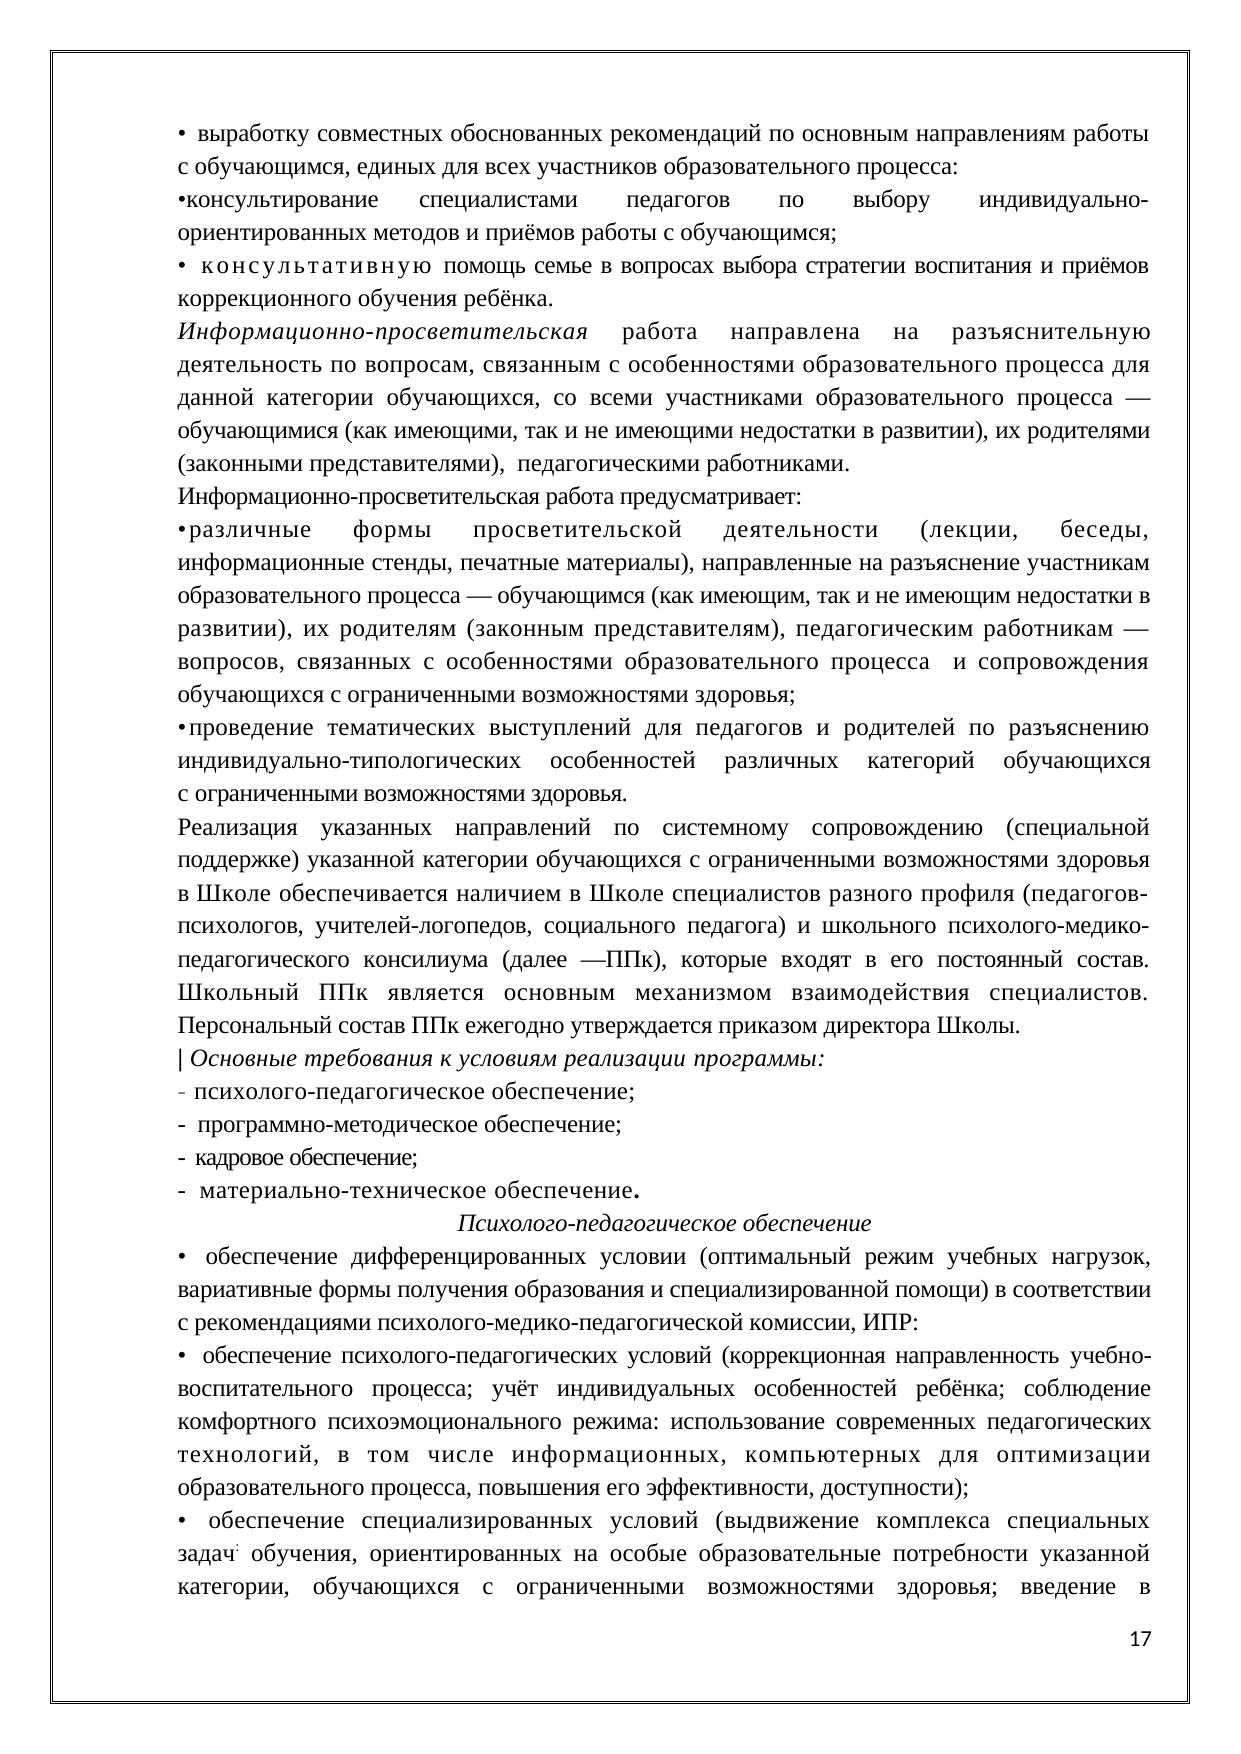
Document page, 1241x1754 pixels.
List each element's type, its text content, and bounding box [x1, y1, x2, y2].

text • выработку совместных обоснованных рекомендаций по основным направлениям работы с обучающимся, единых для всех участников образовательного процесса: [177, 118, 1150, 180]
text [177, 1505, 1152, 1600]
text Информационно-просветительская работа предусматривает: [177, 481, 1152, 510]
text - кадровое обеспечение; [177, 1142, 844, 1171]
text • обеспечение психолого-педагогических условий (коррекционная направленность учебно-воспитательного процесса; учёт индивидуальных особенностей ребёнка; соблюдение комфортного психоэмоционального режима: использование современных педагогических технологий, в том числе информационных, компьютерных для оптимизации образовательного процесса, повышения его эффективности, доступности); [177, 1340, 1152, 1501]
text • обеспечение дифференцированных условии (оптимальный режим учебных нагрузок, вариативные формы получения образования и специализированной помощи) в соответствии с рекомендациями психолого-медико-педагогической комиссии, ИПР: [177, 1241, 1152, 1336]
text • консультативную помощь семье в вопросах выбора стратегии воспитания и приёмов коррекционного обучения ребёнка. [177, 250, 1150, 312]
text •консультирование специалистами педагогов по выбору индивидуально-ориентированных методов и приёмов работы с обучающимся; [177, 184, 1152, 246]
text Психолого-педагогическое обеспечение [177, 1208, 1152, 1237]
text - программно-методическое обеспечение; [177, 1109, 844, 1137]
text | Основные требования к условиям реализации программы: - психолого-педагогическое обеспечение; [177, 1043, 932, 1104]
text - материально-техническое обеспечение. [177, 1175, 1152, 1203]
text Информационно-просветительская работа направлена на разъяснительную деятельность по вопросам, связанным с особенностями образовательного процесса для данной категории обучающихся, со всеми участниками образовательного процесса — обучающимися (как имеющими, так и не имеющими недостатки в развитии), их родителями (законными представителями), педагогическими работниками. [177, 316, 1152, 477]
text Реализация указанных направлений по системному сопровождению (специальной поддержке) указанной категории обучающихся с ограниченными возможностями здоровья в Школе обеспечивается наличием в Школе специалистов разного профиля (педагогов-психологов, учителей-логопедов, социального педагога) и школьного психолого-медико-педагогического консилиума (далее —ППк), которые входят в его постоянный состав. Школьный ППк является основным механизмом взаимодействия специалистов. Персональный состав ППк ежегодно утверждается приказом директора Школы. [177, 812, 1150, 1038]
text •проведение тематических выступлений для педагогов и родителей по разъяснению индивидуально-типологических особенностей различных категорий обучающихся с ограниченными возможностями здоровья. [177, 712, 1152, 807]
text •различные формы просветительской деятельности (лекции, беседы, информационные стенды, печатные материалы), направленные на разъяснение участникам образовательного процесса — обучающимся (как имеющим, так и не имеющим недостатки в развитии), их родителям (законным представителям), педагогическим работникам — вопросов, связанных с особенностями образовательного процесса и сопровождения обучающихся с ограниченными возможностями здоровья; [177, 514, 1151, 708]
